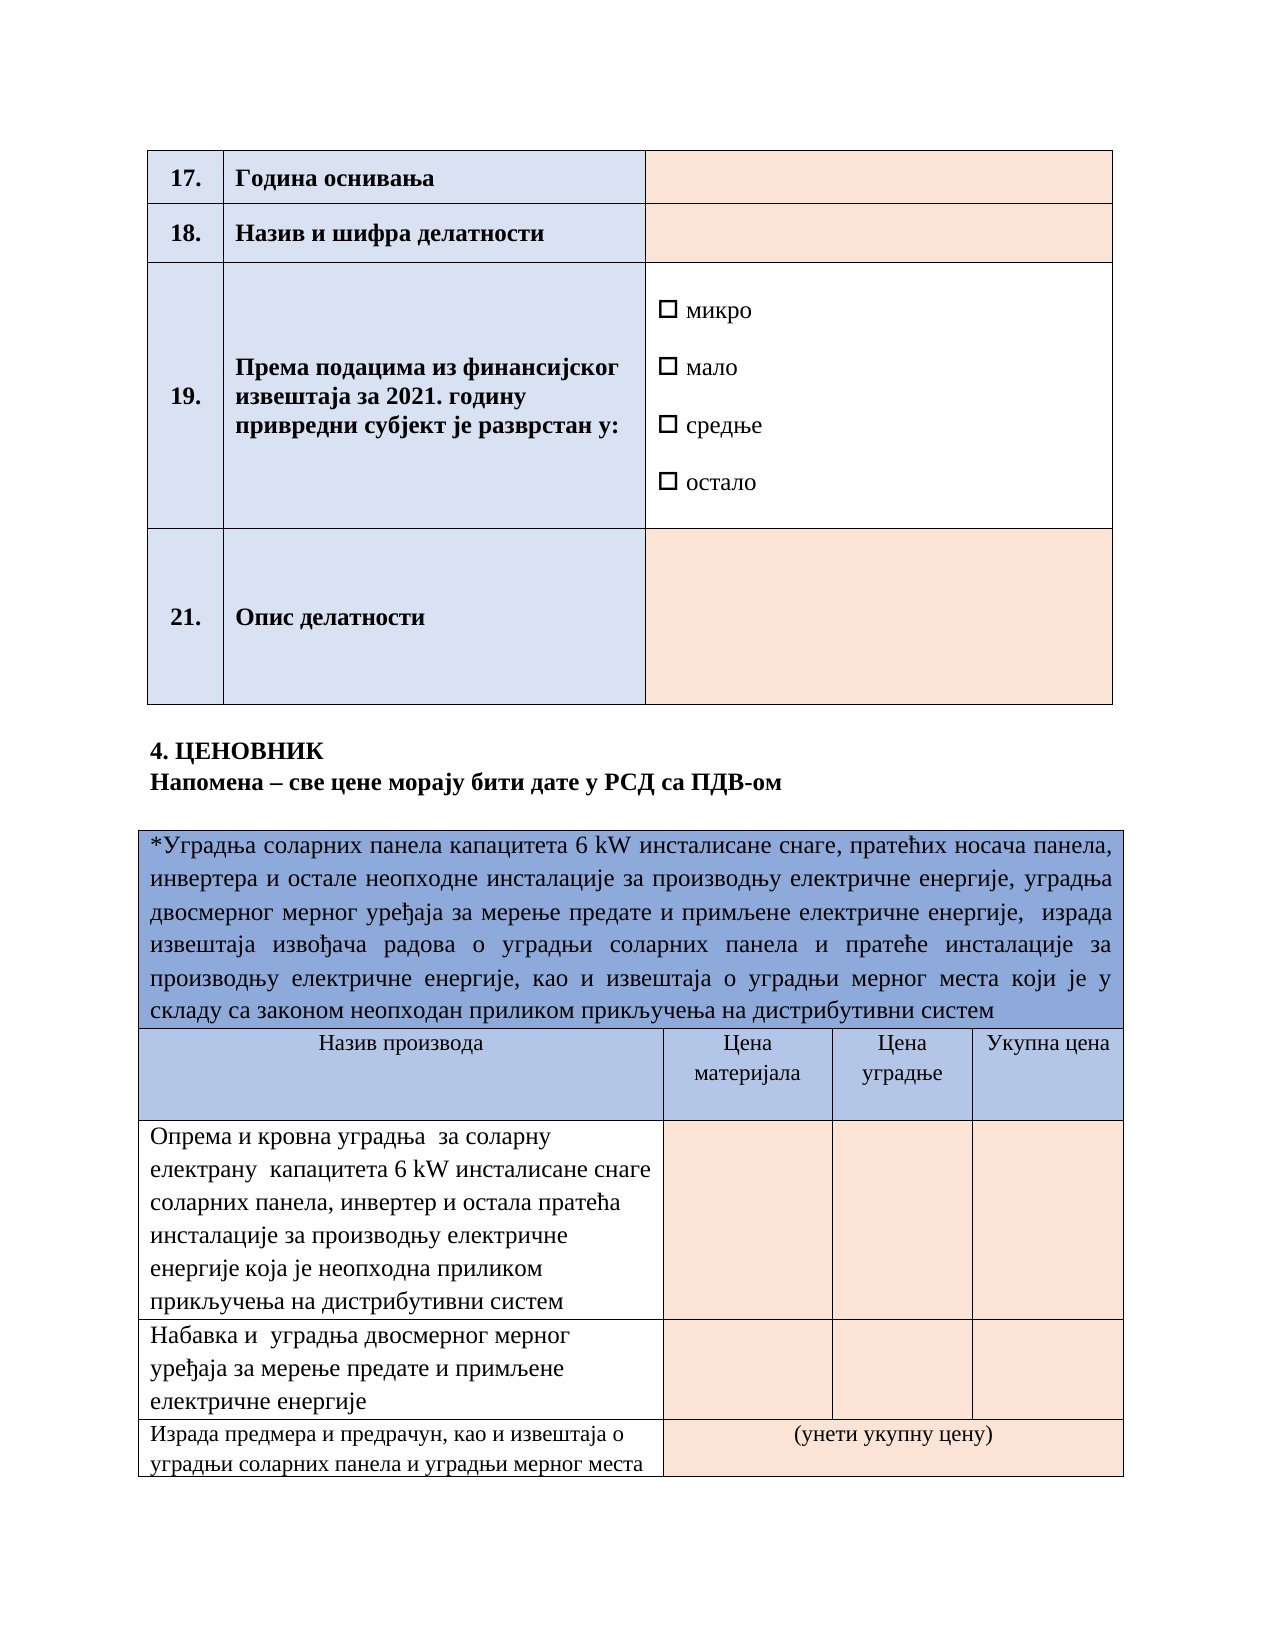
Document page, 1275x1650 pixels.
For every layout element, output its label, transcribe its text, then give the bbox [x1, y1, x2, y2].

table_cell (унети укупну цену) [664, 1420, 1123, 1476]
text 4. ЦЕНОВНИК [150, 736, 1125, 765]
table_cell Опрема и кровна уградња за соларну електрану капацитета 6 kW инсталисане снаге соларних панела, инвертер и остала пратећа инсталације за производњу електричне енергије која је неопходна приликом прикључења на дистрибутивни систем [139, 1121, 663, 1319]
table_cell [664, 1121, 832, 1319]
table_cell [646, 204, 1112, 262]
text Напомена – све цене морају бити дате у РСД са ПДВ-ом [150, 767, 1125, 796]
table_cell 18. [148, 204, 223, 262]
table_cell микро мало средње остало [646, 263, 1112, 528]
table_cell Укупна цена [973, 1029, 1123, 1120]
table_cell [833, 1320, 972, 1419]
table_cell Назив и шифра делатности [224, 204, 645, 262]
table_cell Набавка и уградња двосмерног мерног уређаја за мерење предате и примљене електричне енергије [139, 1320, 663, 1419]
table_header [646, 151, 1112, 203]
table_cell 21. [148, 529, 223, 704]
table_header 17. [148, 151, 223, 203]
table_cell [646, 529, 1112, 704]
table_header Година оснивања [224, 151, 645, 203]
table_cell [973, 1121, 1123, 1319]
table_cell Назив производа [139, 1029, 663, 1120]
table_header *Уградња соларних панела капацитета 6 kW инсталисане снаге, пратећих носача панела, инвертера и остале неопходне инсталације за производњу електричне енергије, уградња двосмерног мерног уређаја за мерење предате и примљене електричне енергије, израда извештаја извођача радова о уградњи соларних панела и пратеће инсталације за производњу електричне енергије, као и извештаја о уградњи мерног места који је у складу са законом неопходан приликом прикључења на дистрибутивни систем [139, 831, 1123, 1028]
table_cell [833, 1121, 972, 1319]
table_cell Цена уградње [833, 1029, 972, 1120]
table_cell Према подацима из финансијског извештаја за 2021. годину привредни субјект је разврстан у: [224, 263, 645, 528]
table_cell 19. [148, 263, 223, 528]
table_cell Опис делатности [224, 529, 645, 704]
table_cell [139, 1420, 663, 1476]
table_cell Цена материјала [664, 1029, 832, 1120]
table_cell [973, 1320, 1123, 1419]
table_cell [664, 1320, 832, 1419]
